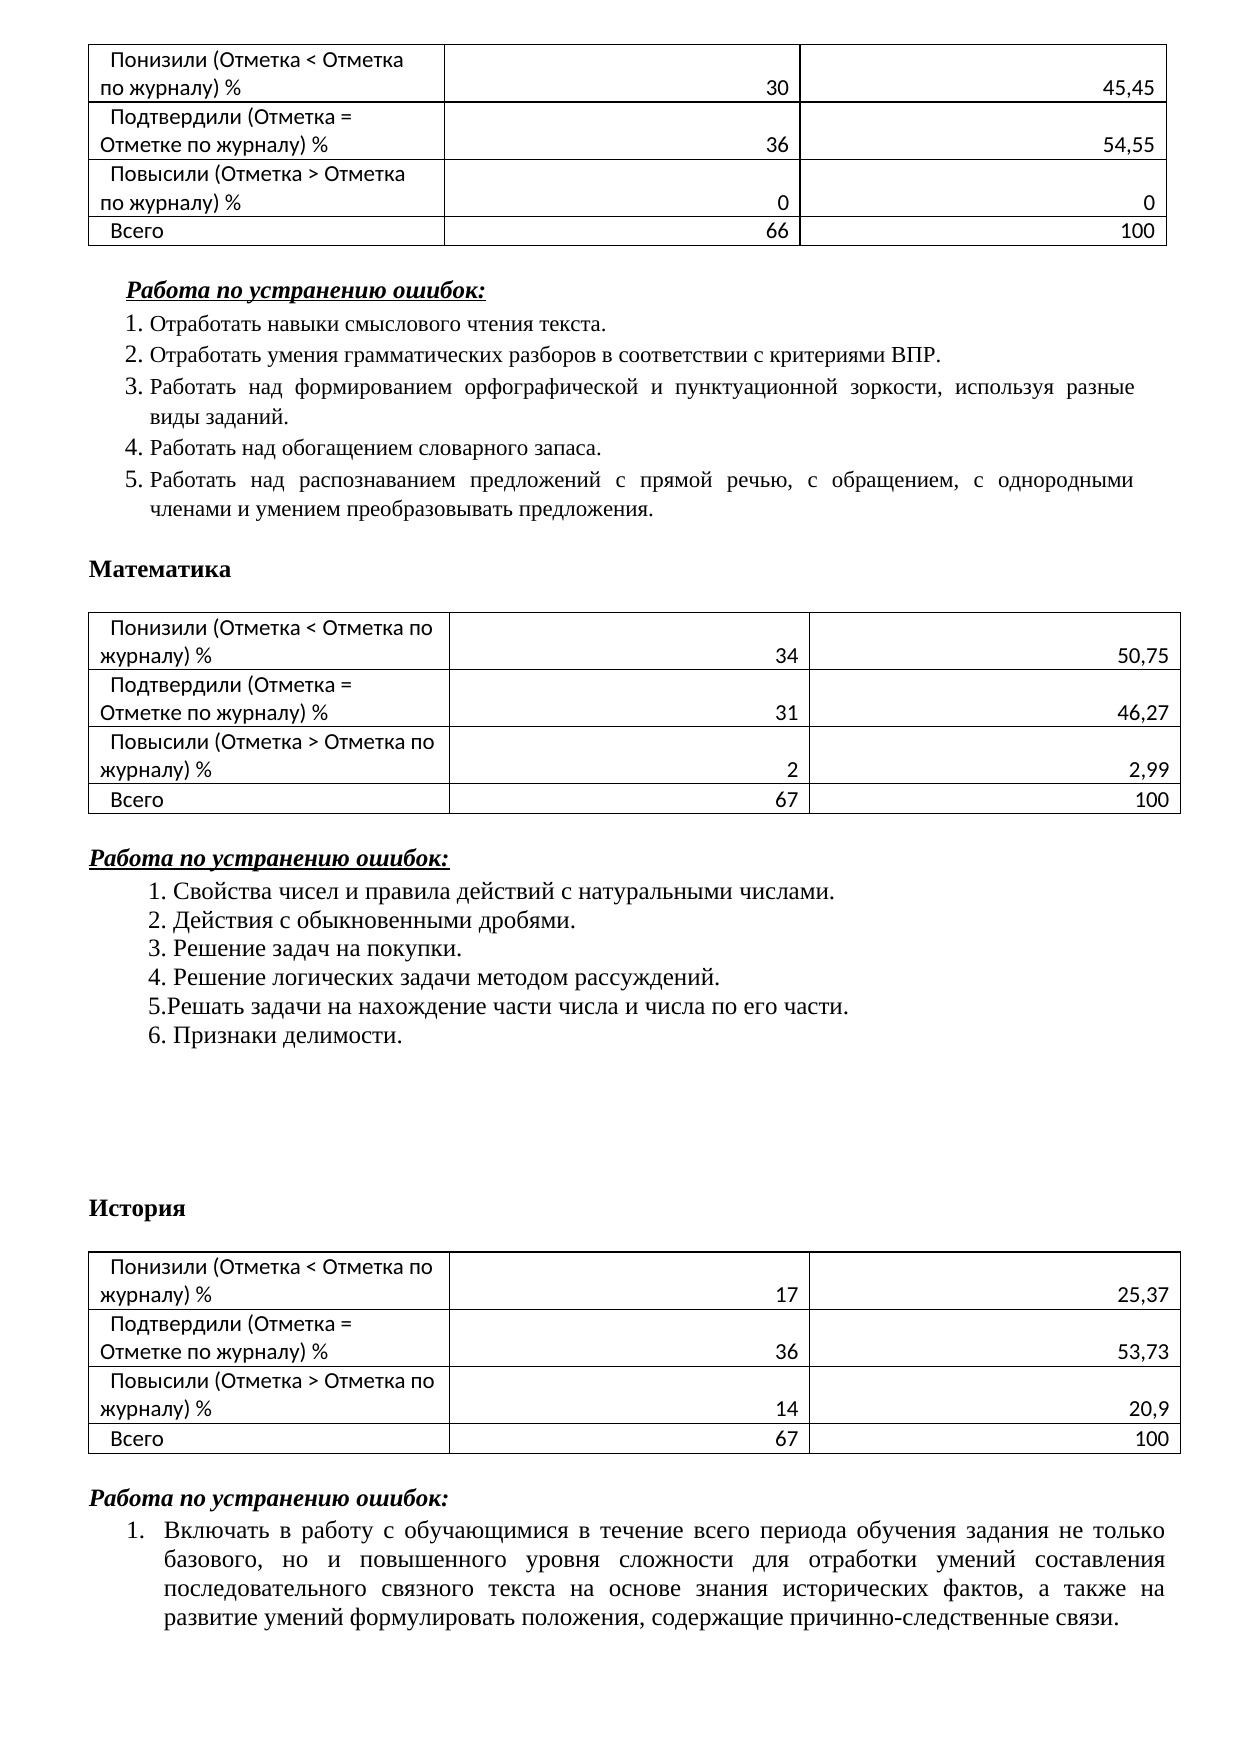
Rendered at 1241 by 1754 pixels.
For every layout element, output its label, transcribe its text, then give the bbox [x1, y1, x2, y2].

table_cell Всего [89, 1424, 449, 1453]
table_cell Подтвердили (Отметка = Отметке по журналу) % [89, 1310, 449, 1366]
list Отработать умения грамматических разборов в соответствии с критериями ВПР. [124, 339, 1136, 368]
table_cell Повысили (Отметка > Отметка по журналу) % [89, 1367, 449, 1423]
table_cell 67 [450, 784, 809, 813]
table_cell 100 [801, 217, 1166, 245]
table_cell 66 [445, 217, 799, 245]
text 4. Решение логических задачи методом рассуждений. [89, 962, 1166, 991]
table_cell 2,99 [810, 727, 1180, 783]
table_cell Всего [89, 217, 444, 245]
table_cell 46,27 [810, 670, 1180, 726]
table_cell Подтвердили (Отметка = Отметке по журналу) % [89, 103, 444, 158]
text 1. Свойства чисел и правила действий с натуральными числами. [89, 876, 1166, 905]
table_cell 0 [445, 160, 799, 216]
table_header 45,45 [801, 45, 1166, 101]
list Работать над распознаванием предложений с прямой речью, с обращением, с однородными членами и умением преобразовывать предложения. [124, 464, 1136, 522]
text Работа по устранению ошибок: [89, 843, 1166, 872]
table_cell 31 [450, 670, 809, 726]
table_cell 20,9 [810, 1367, 1180, 1423]
table_header Понизили (Отметка < Отметка по журналу) % [89, 1253, 449, 1308]
table_cell 36 [450, 1310, 809, 1366]
table_header 50,75 [810, 613, 1180, 669]
text Математика [89, 554, 1166, 583]
table_cell 36 [445, 103, 799, 158]
table_cell 54,55 [801, 103, 1166, 158]
list Работать над обогащением словарного запаса. [124, 432, 1136, 461]
text 5.Решать задачи на нахождение части числа и числа по его части. [89, 991, 1166, 1020]
table_cell 67 [450, 1424, 809, 1453]
text Работа по устранению ошибок: [89, 1483, 1166, 1512]
table_cell 0 [801, 160, 1166, 216]
list Включать в работу с обучающимися в течение всего периода обучения задания не только базового, но и повышенного уровня сложности для отработки умений составления последовательного связного текста на основе знания исторических фактов, а также на развитие умений формулировать положения, содержащие причинно-следственные связи. [126, 1516, 1166, 1631]
table_header Понизили (Отметка < Отметка по журналу) % [89, 45, 444, 101]
list Работать над формированием орфографической и пунктуационной зоркости, используя разные виды заданий. [124, 371, 1136, 429]
table_cell 100 [810, 784, 1180, 813]
list Отработать навыки смыслового чтения текста. [124, 308, 1136, 336]
table_cell 2 [450, 727, 809, 783]
table_cell Подтвердили (Отметка = Отметке по журналу) % [89, 670, 449, 726]
table_cell Повысили (Отметка > Отметка по журналу) % [89, 160, 444, 216]
table_header 30 [445, 45, 799, 101]
table_header 25,37 [810, 1253, 1180, 1308]
table_header 17 [450, 1253, 809, 1308]
table_cell 100 [810, 1424, 1180, 1453]
table_cell 14 [450, 1367, 809, 1423]
text 2. Действия с обыкновенными дробями. [89, 905, 1166, 933]
table_header Понизили (Отметка < Отметка по журналу) % [89, 613, 449, 669]
table_cell Повысили (Отметка > Отметка по журналу) % [89, 727, 449, 783]
text История [89, 1193, 1166, 1222]
text Работа по устранению ошибок: [126, 275, 1166, 304]
table_cell 53,73 [810, 1310, 1180, 1366]
text 6. Признаки делимости. [89, 1020, 1166, 1048]
text 3. Решение задач на покупки. [89, 933, 1166, 962]
table_cell Всего [89, 784, 449, 813]
table_header 34 [450, 613, 809, 669]
